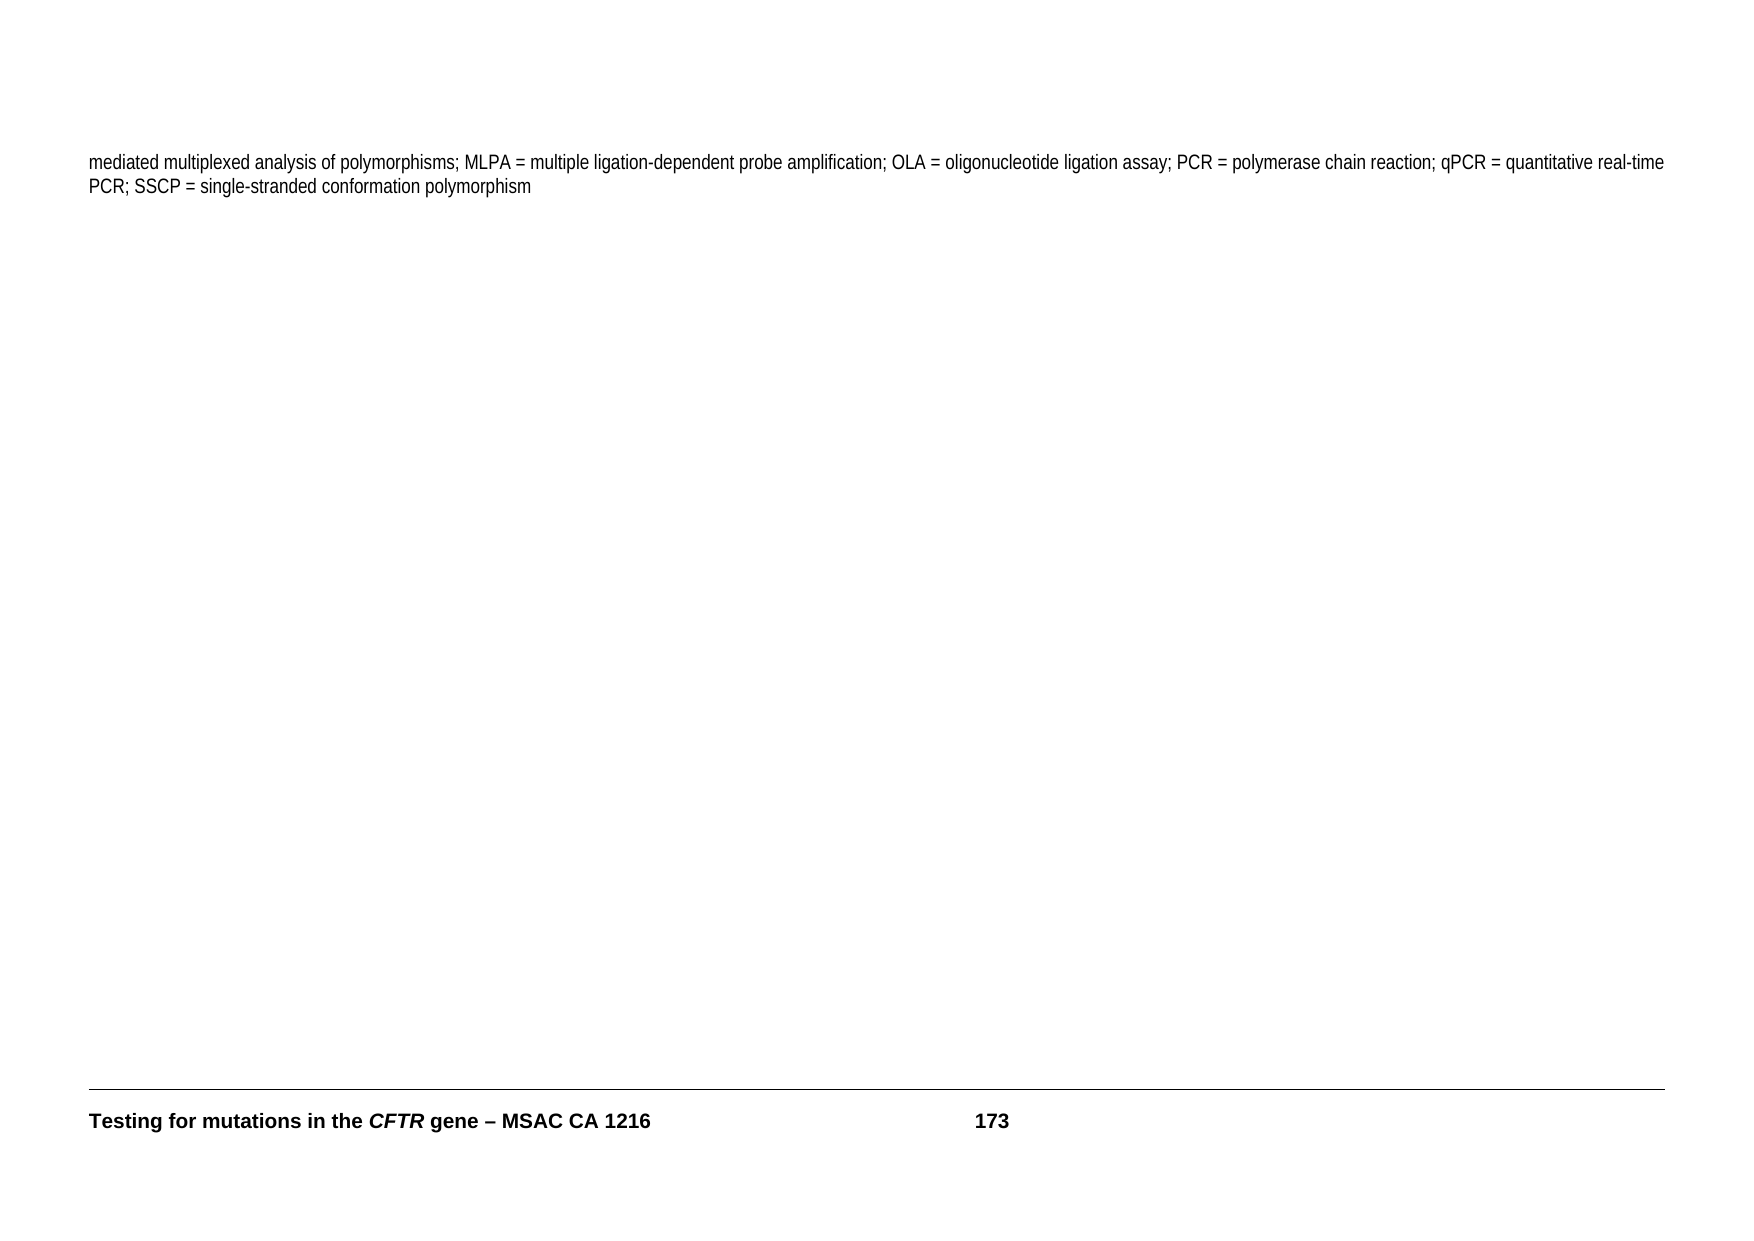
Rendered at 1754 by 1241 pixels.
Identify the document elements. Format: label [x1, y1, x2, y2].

text [89, 150, 1671, 198]
